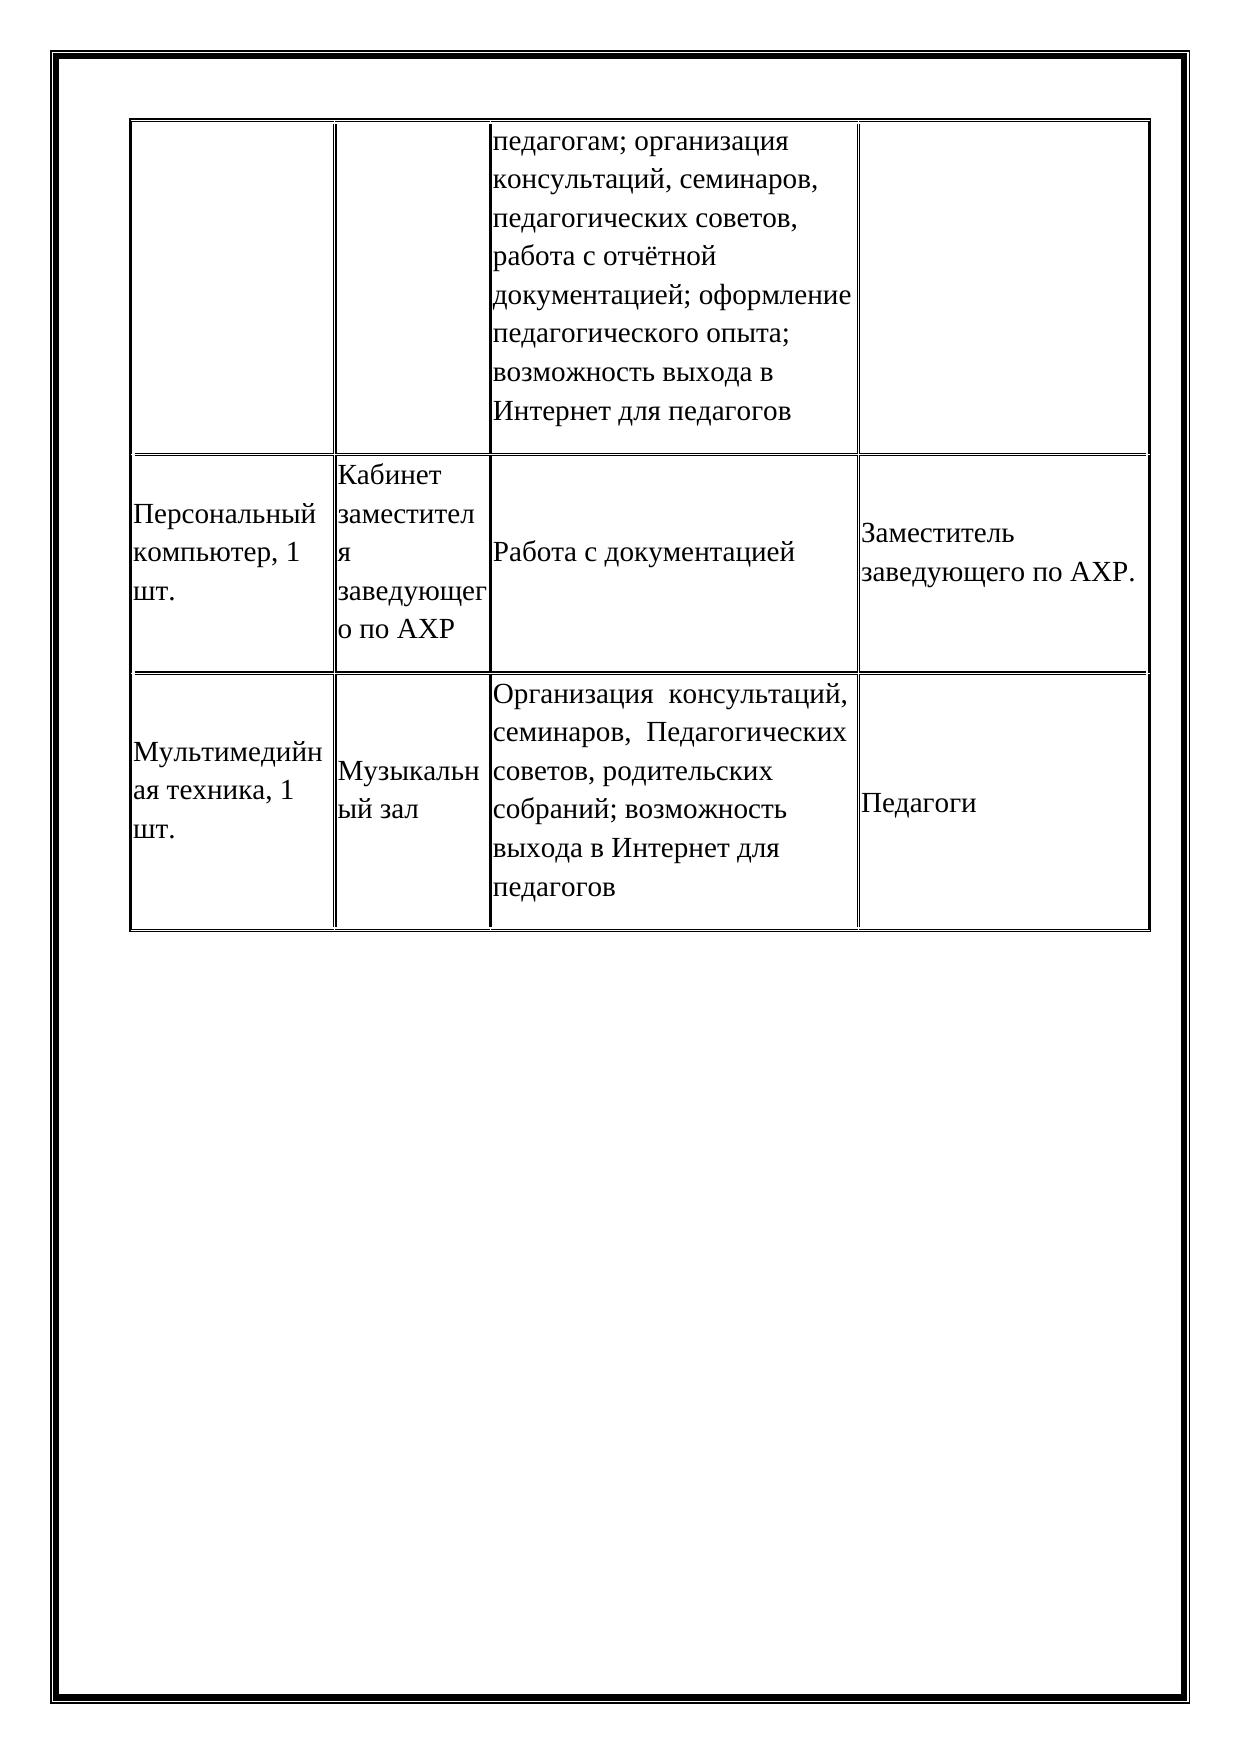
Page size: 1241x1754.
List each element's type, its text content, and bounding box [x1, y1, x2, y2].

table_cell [490, 122, 858, 452]
table_cell Мультимедийная техника, 1 шт. [132, 671, 335, 928]
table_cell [859, 122, 1148, 452]
table_cell Кабинет заместителя заведующего по АХР [337, 456, 489, 671]
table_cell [132, 120, 335, 452]
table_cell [335, 122, 490, 452]
table_cell Педагоги [859, 671, 1149, 928]
table_cell Музыкальный зал [335, 675, 490, 928]
table_cell Работа с документацией [492, 456, 857, 671]
table_cell Заместитель заведующего по АХР. [860, 453, 1149, 671]
table_cell Организация консультаций, семинаров, Педагогических советов, родительских собраний; возможность выхода в Интернет для педагогов [490, 675, 858, 928]
table_cell Персональный компьютер, 1 шт. [132, 453, 333, 671]
